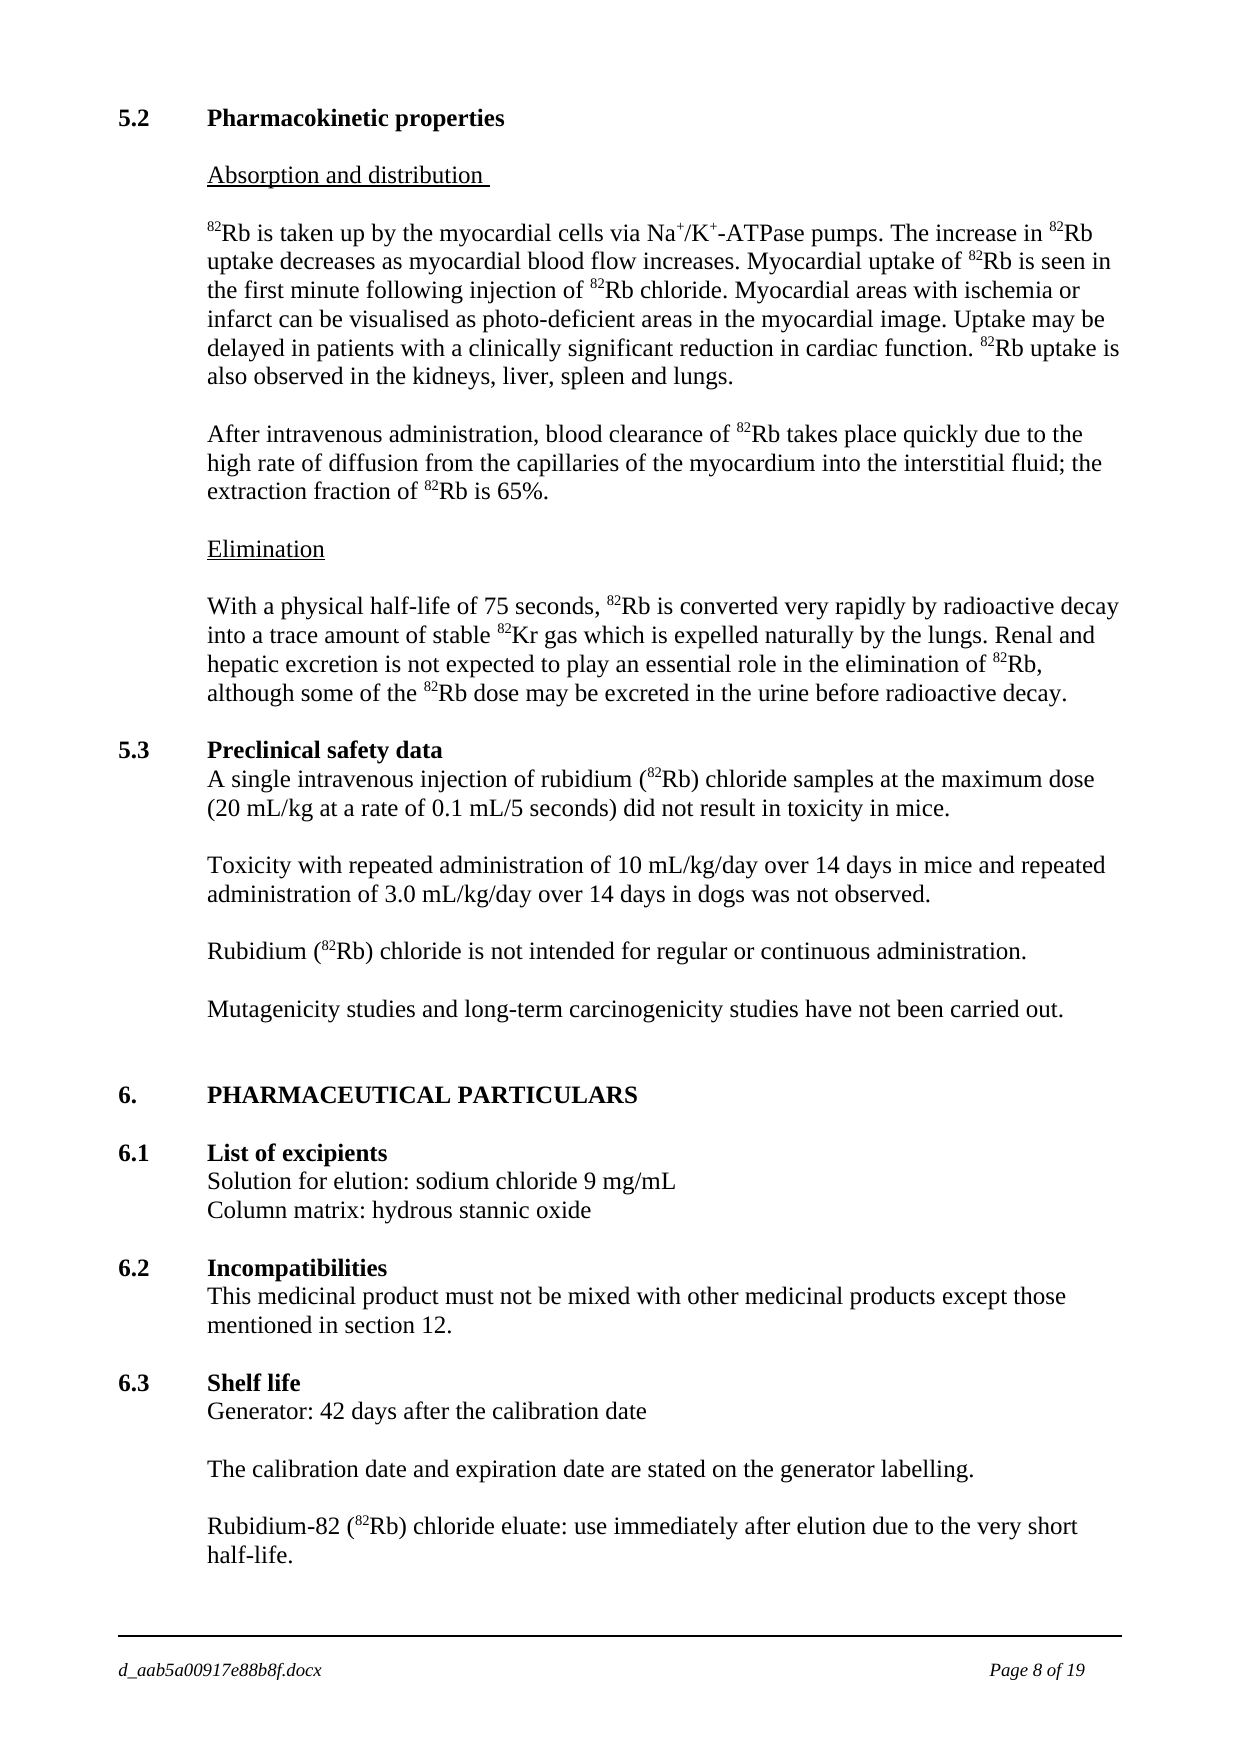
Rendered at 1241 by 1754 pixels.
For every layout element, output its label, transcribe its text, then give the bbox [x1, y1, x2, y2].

text 82Rb is taken up by the myocardial cells via Na+/K+-ATPase pumps. The increase in 82Rb uptake decreases as myocardial blood flow increases. Myocardial uptake of 82Rb is seen in the first minute following injection of 82Rb chloride. Myocardial areas with ischemia or infarct can be visualised as photo-deficient areas in the myocardial image. Uptake may be delayed in patients with a clinically significant reduction in cardiac function. 82Rb uptake is also observed in the kidneys, liver, spleen and lungs. [207, 218, 1122, 390]
text Column matrix: hydrous stannic oxide [207, 1195, 1122, 1224]
text Rubidium-82 (82Rb) chloride eluate: use immediately after elution due to the very short half-life. [207, 1511, 1122, 1569]
text Mutagenicity studies and long-term carcinogenicity studies have not been carried out. [207, 994, 1122, 1023]
text With a physical half-life of 75 seconds, 82Rb is converted very rapidly by radioactive decay into a trace amount of stable 82Kr gas which is expelled naturally by the lungs. Renal and hepatic excretion is not expected to play an essential role in the elimination of 82Rb, although some of the 82Rb dose may be excreted in the urine before radioactive decay. [207, 591, 1122, 706]
text Elimination [207, 534, 1122, 563]
text The calibration date and expiration date are stated on the generator labelling. [207, 1454, 1122, 1483]
text 6.3 Shelf life [118, 1368, 1122, 1396]
text Absorption and distribution [207, 160, 1122, 189]
text Rubidium (82Rb) chloride is not intended for regular or continuous administration. [207, 936, 1122, 965]
text 6.1 List of excipients [118, 1138, 1122, 1166]
text After intravenous administration, blood clearance of 82Rb takes place quickly due to the high rate of diffusion from the capillaries of the myocardium into the interstitial fluid; the extraction fraction of 82Rb is 65%. [207, 419, 1122, 505]
text 6. PHARMACEUTICAL PARTICULARS [118, 1080, 1122, 1109]
text This medicinal product must not be mixed with other medicinal products except those mentioned in section 12. [207, 1281, 1122, 1339]
text 6.2 Incompatibilities [118, 1253, 1122, 1281]
text 5.3 Preclinical safety data [118, 735, 1122, 764]
text Generator: 42 days after the calibration date [207, 1396, 1122, 1425]
text A single intravenous injection of rubidium (82Rb) chloride samples at the maximum dose (20 mL/kg at a rate of 0.1 mL/5 seconds) did not result in toxicity in mice. [207, 764, 1122, 821]
text 5.2 Pharmacokinetic properties [118, 103, 1122, 131]
text Toxicity with repeated administration of 10 mL/kg/day over 14 days in mice and repeated administration of 3.0 mL/kg/day over 14 days in dogs was not observed. [207, 850, 1122, 908]
text Solution for elution: sodium chloride 9 mg/mL [207, 1166, 1122, 1195]
